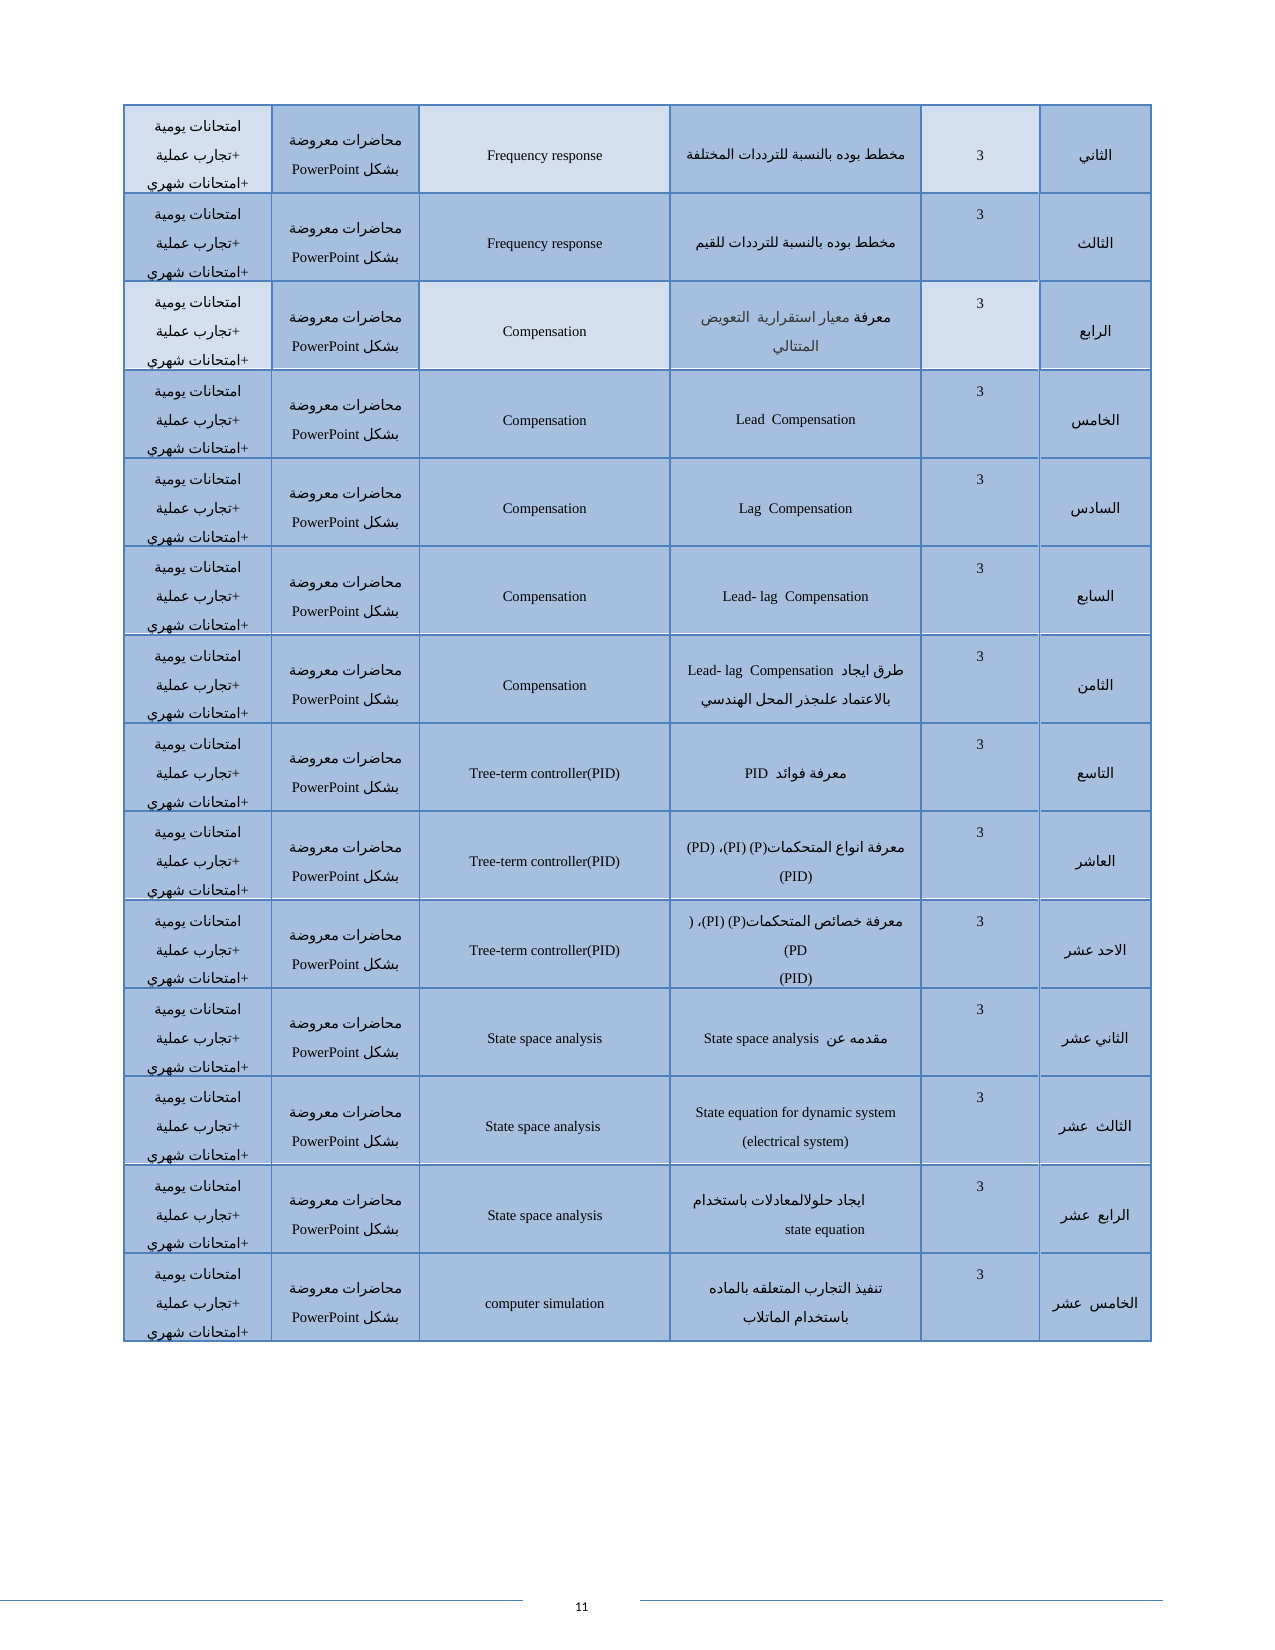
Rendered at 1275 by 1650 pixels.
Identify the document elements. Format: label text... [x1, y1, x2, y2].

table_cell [125, 194, 271, 280]
table_cell العاشر [1040, 811, 1150, 898]
table_cell الرابع عشر [1040, 1165, 1150, 1252]
table_cell محاضرات معروضة بشكل PowerPoint [272, 371, 419, 457]
table_cell محاضرات معروضة بشكل PowerPoint [272, 1254, 419, 1340]
table_cell محاضرات معروضة بشكل PowerPoint [272, 194, 419, 280]
table_cell محاضرات معروضة بشكل PowerPoint [272, 547, 419, 633]
table_cell امتحانات يومية +تجارب عملية +امتحانات شهري [125, 1077, 271, 1163]
table_cell 3 [922, 192, 1039, 280]
table_cell مقدمه عن State space analysis [671, 989, 920, 1075]
table_cell Frequency response [420, 106, 669, 192]
table_cell 3 [922, 280, 1039, 368]
table_cell الرابع [1041, 282, 1150, 368]
table_cell State space analysis [420, 1166, 669, 1252]
table_cell Lead Compensation [671, 371, 920, 457]
table_cell معرفة فوائد PID [671, 724, 920, 810]
table_cell الخامس عشر [1040, 1253, 1150, 1340]
table_cell مخطط بوده بالنسبة للترددات المختلفة [671, 106, 920, 192]
table_cell محاضرات معروضة بشكل PowerPoint [273, 106, 418, 192]
table_cell 3 [922, 987, 1039, 1075]
table_cell الثاني [1041, 106, 1150, 192]
table_cell الثامن [1040, 635, 1150, 722]
table_cell محاضرات معروضة بشكل PowerPoint [272, 1166, 419, 1252]
table_cell السادس [1040, 458, 1150, 545]
table_cell Compensation [420, 547, 669, 633]
table_cell امتحانات يومية +تجارب عملية +امتحانات شهري [125, 1166, 271, 1252]
table_cell 3 [922, 545, 1039, 633]
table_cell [125, 106, 271, 192]
table_cell 3 [922, 634, 1039, 722]
table_cell مخطط بوده بالنسبة للترددات للقيم [671, 194, 920, 280]
table_cell Compensation [420, 459, 669, 545]
table_cell Tree-term controller(PID) [420, 901, 669, 987]
table_cell Compensation [420, 636, 669, 722]
table_cell الخامس [1040, 371, 1150, 457]
table_cell Compensation [420, 371, 669, 457]
table_cell computer simulation [420, 1254, 669, 1340]
table_cell تنفيذ التجارب المتعلقه بالماده باستخدام الماتلاب [671, 1254, 920, 1340]
table_cell محاضرات معروضة بشكل PowerPoint [272, 1077, 419, 1163]
table_cell طرق ايجاد Lead- lag Compensation بالاعتماد علىجذر المحل الهندسي [671, 636, 920, 722]
table_cell امتحانات يومية +تجارب عملية +امتحانات شهري [125, 371, 271, 457]
table_cell الاحد عشر [1040, 900, 1150, 987]
table_cell Compensation [420, 282, 669, 368]
table_cell State equation for dynamic system (electrical system) [671, 1077, 920, 1163]
table_cell Lead- lag Compensation [671, 547, 920, 633]
table_cell Lag Compensation [671, 459, 920, 545]
table_cell 3 [922, 810, 1039, 898]
table_cell الثالث [1040, 194, 1150, 280]
table_cell امتحانات يومية +تجارب عملية +امتحانات شهري [125, 282, 271, 368]
table_cell السابع [1040, 546, 1150, 633]
table_cell 3 [922, 1075, 1039, 1163]
table_cell معرفة خصائص المتحكمات(P) (PI)، (PD) (PID) [671, 901, 920, 987]
table_cell معرفة انواع المتحكمات(P) (PI)، (PD) (PID) [671, 812, 920, 898]
table_cell State space analysis [420, 989, 669, 1075]
table_cell محاضرات معروضة بشكل PowerPoint [272, 812, 419, 898]
table_cell محاضرات معروضة بشكل PowerPoint [273, 282, 418, 368]
table_cell State space analysis [420, 1077, 669, 1163]
table_cell Tree-term controller(PID) [420, 812, 669, 898]
table_cell 3 [922, 1252, 1039, 1340]
table_cell امتحانات يومية +تجارب عملية +امتحانات شهري [125, 989, 271, 1075]
table_cell امتحانات يومية +تجارب عملية +امتحانات شهري [125, 636, 271, 722]
table_cell امتحانات يومية +تجارب عملية +امتحانات شهري [125, 724, 271, 810]
table_cell 3 [922, 722, 1039, 810]
table_cell 3 [922, 369, 1039, 457]
table_cell 3 [922, 899, 1039, 987]
table_cell التاسع [1040, 723, 1150, 810]
table_cell امتحانات يومية +تجارب عملية +امتحانات شهري [125, 901, 271, 987]
table_cell معرفة معيار استقرارية التعويض المتتالي [671, 282, 920, 368]
table_cell Frequency response [420, 194, 669, 280]
table_cell Tree-term controller(PID) [420, 724, 669, 810]
table_cell الثاني عشر [1040, 988, 1150, 1075]
table_cell الثالث عشر [1040, 1076, 1150, 1163]
table_cell محاضرات معروضة بشكل PowerPoint [272, 989, 419, 1075]
table_cell 3 [922, 106, 1039, 192]
table_cell محاضرات معروضة بشكل PowerPoint [272, 724, 419, 810]
table_cell امتحانات يومية +تجارب عملية +امتحانات شهري [125, 812, 271, 898]
table_cell امتحانات يومية +تجارب عملية +امتحانات شهري [125, 1254, 271, 1340]
table_cell امتحانات يومية +تجارب عملية +امتحانات شهري [125, 547, 271, 633]
table_cell 3 [922, 1164, 1039, 1252]
table_cell 3 [922, 457, 1039, 545]
table_cell محاضرات معروضة بشكل PowerPoint [272, 901, 419, 987]
table_cell ايجاد حلولالمعادلات باستخدام state equation [671, 1166, 920, 1252]
table_cell محاضرات معروضة بشكل PowerPoint [272, 459, 419, 545]
table_cell محاضرات معروضة بشكل PowerPoint [272, 636, 419, 722]
table_cell امتحانات يومية +تجارب عملية +امتحانات شهري [125, 459, 271, 545]
